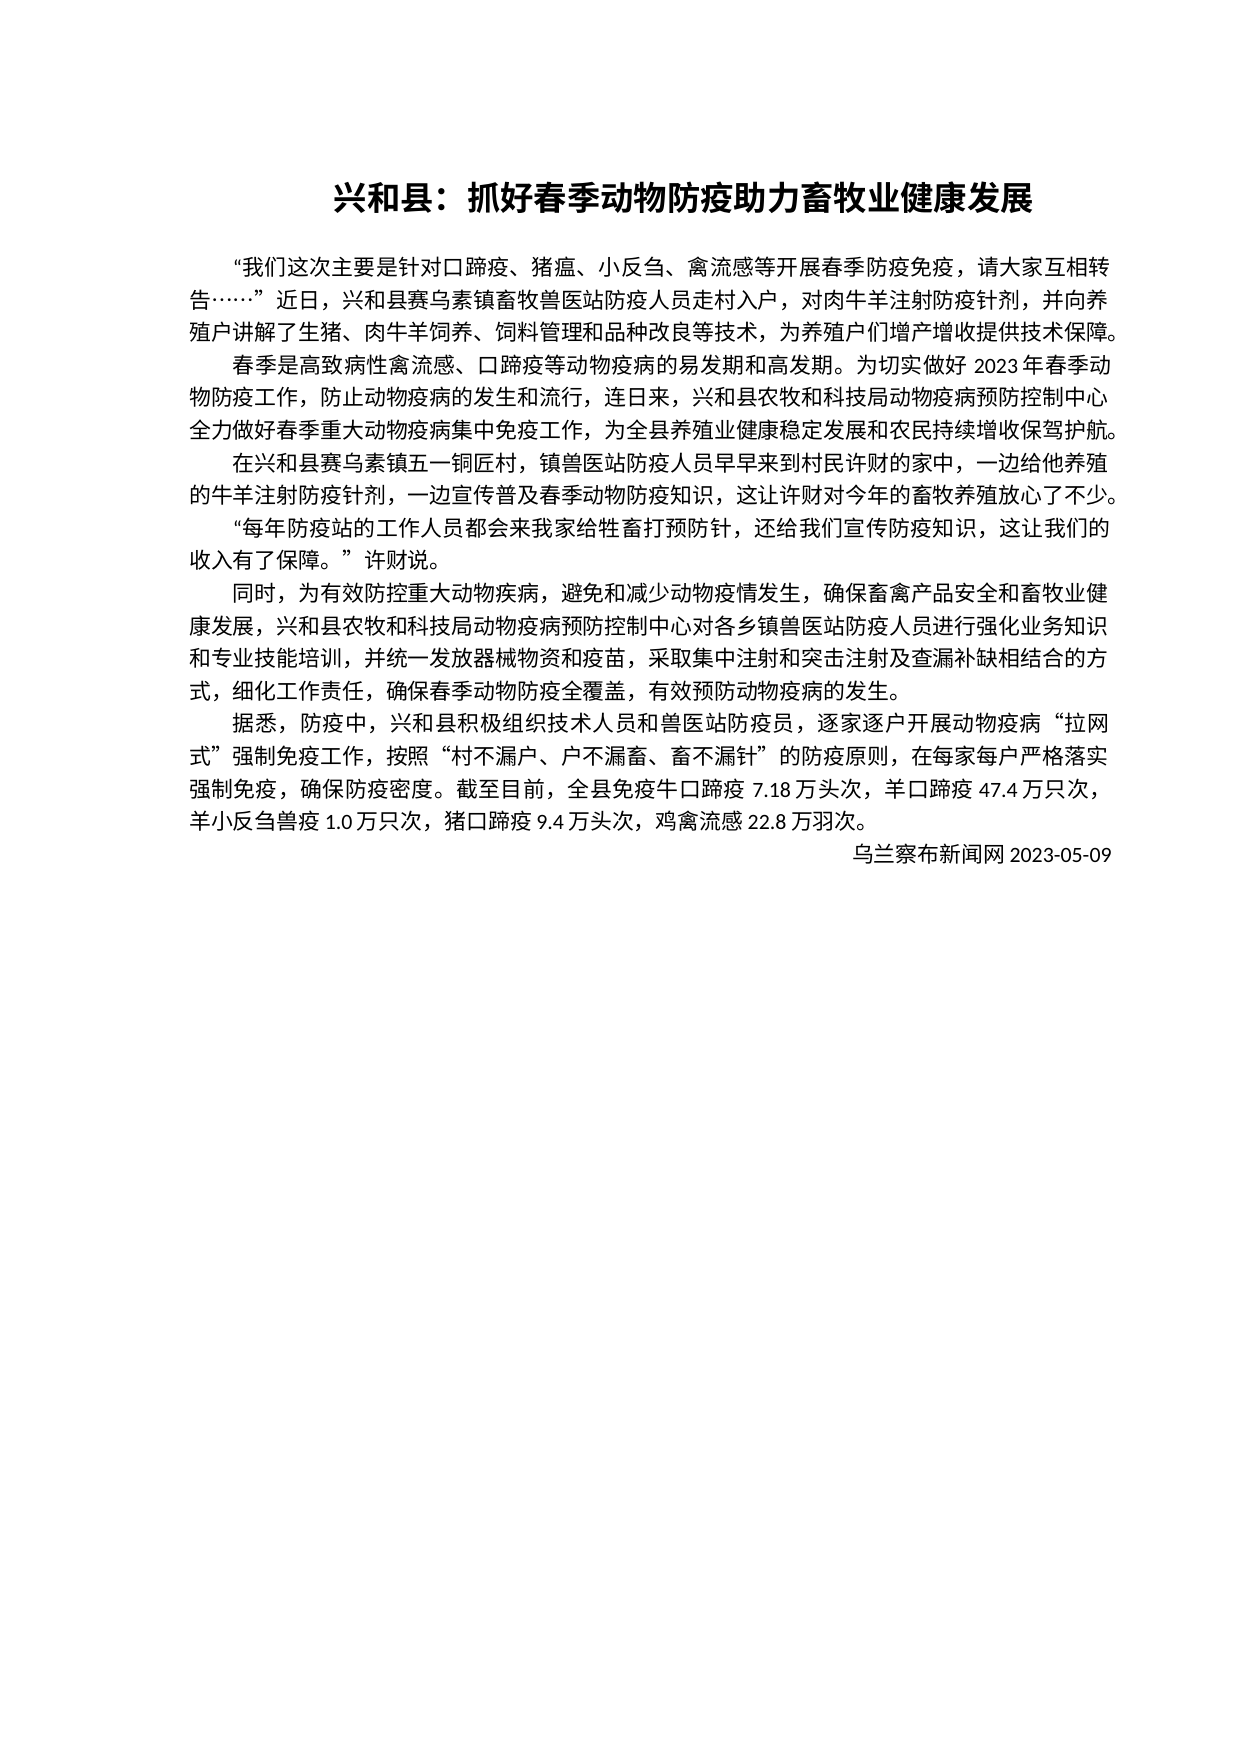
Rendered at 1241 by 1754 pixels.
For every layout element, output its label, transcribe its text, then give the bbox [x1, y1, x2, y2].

text 春季是高致病性禽流感、口蹄疫等动物疫病的易发期和高发期。为切实做好2023年春季动物防疫工作，防止动物疫病的发生和流行，连日来，兴和县农牧和科技局动物疫病预防控制中心全力做好春季重大动物疫病集中免疫工作，为全县养殖业健康稳定发展和农民持续增收保驾护航。 [189, 348, 1111, 445]
subtitle 兴和县：抓好春季动物防疫助力畜牧业健康发展 [189, 171, 1111, 219]
text “每年防疫站的工作人员都会来我家给牲畜打预防针，还给我们宣传防疫知识，这让我们的收入有了保障。”许财说。 [189, 511, 1111, 575]
text 据悉，防疫中，兴和县积极组织技术人员和兽医站防疫员，逐家逐户开展动物疫病“拉网式”强制免疫工作，按照“村不漏户、户不漏畜、畜不漏针”的防疫原则，在每家每户严格落实强制免疫，确保防疫密度。截至目前，全县免疫牛口蹄疫7.18万头次，羊口蹄疫47.4万只次，羊小反刍兽疫1.0万只次，猪口蹄疫9.4万头次，鸡禽流感22.8万羽次。 [189, 706, 1111, 836]
text 乌兰察布新闻网2023-05-09 [189, 837, 1111, 868]
text “我们这次主要是针对口蹄疫、猪瘟、小反刍、禽流感等开展春季防疫免疫，请大家互相转告……”近日，兴和县赛乌素镇畜牧兽医站防疫人员走村入户，对肉牛羊注射防疫针剂，并向养殖户讲解了生猪、肉牛羊饲养、饲料管理和品种改良等技术，为养殖户们增产增收提供技术保障。 [189, 250, 1111, 347]
text 同时，为有效防控重大动物疾病，避免和减少动物疫情发生，确保畜禽产品安全和畜牧业健康发展，兴和县农牧和科技局动物疫病预防控制中心对各乡镇兽医站防疫人员进行强化业务知识和专业技能培训，并统一发放器械物资和疫苗，采取集中注射和突击注射及查漏补缺相结合的方式，细化工作责任，确保春季动物防疫全覆盖，有效预防动物疫病的发生。 [189, 576, 1111, 706]
text 在兴和县赛乌素镇五一铜匠村，镇兽医站防疫人员早早来到村民许财的家中，一边给他养殖的牛羊注射防疫针剂，一边宣传普及春季动物防疫知识，这让许财对今年的畜牧养殖放心了不少。 [189, 446, 1111, 510]
